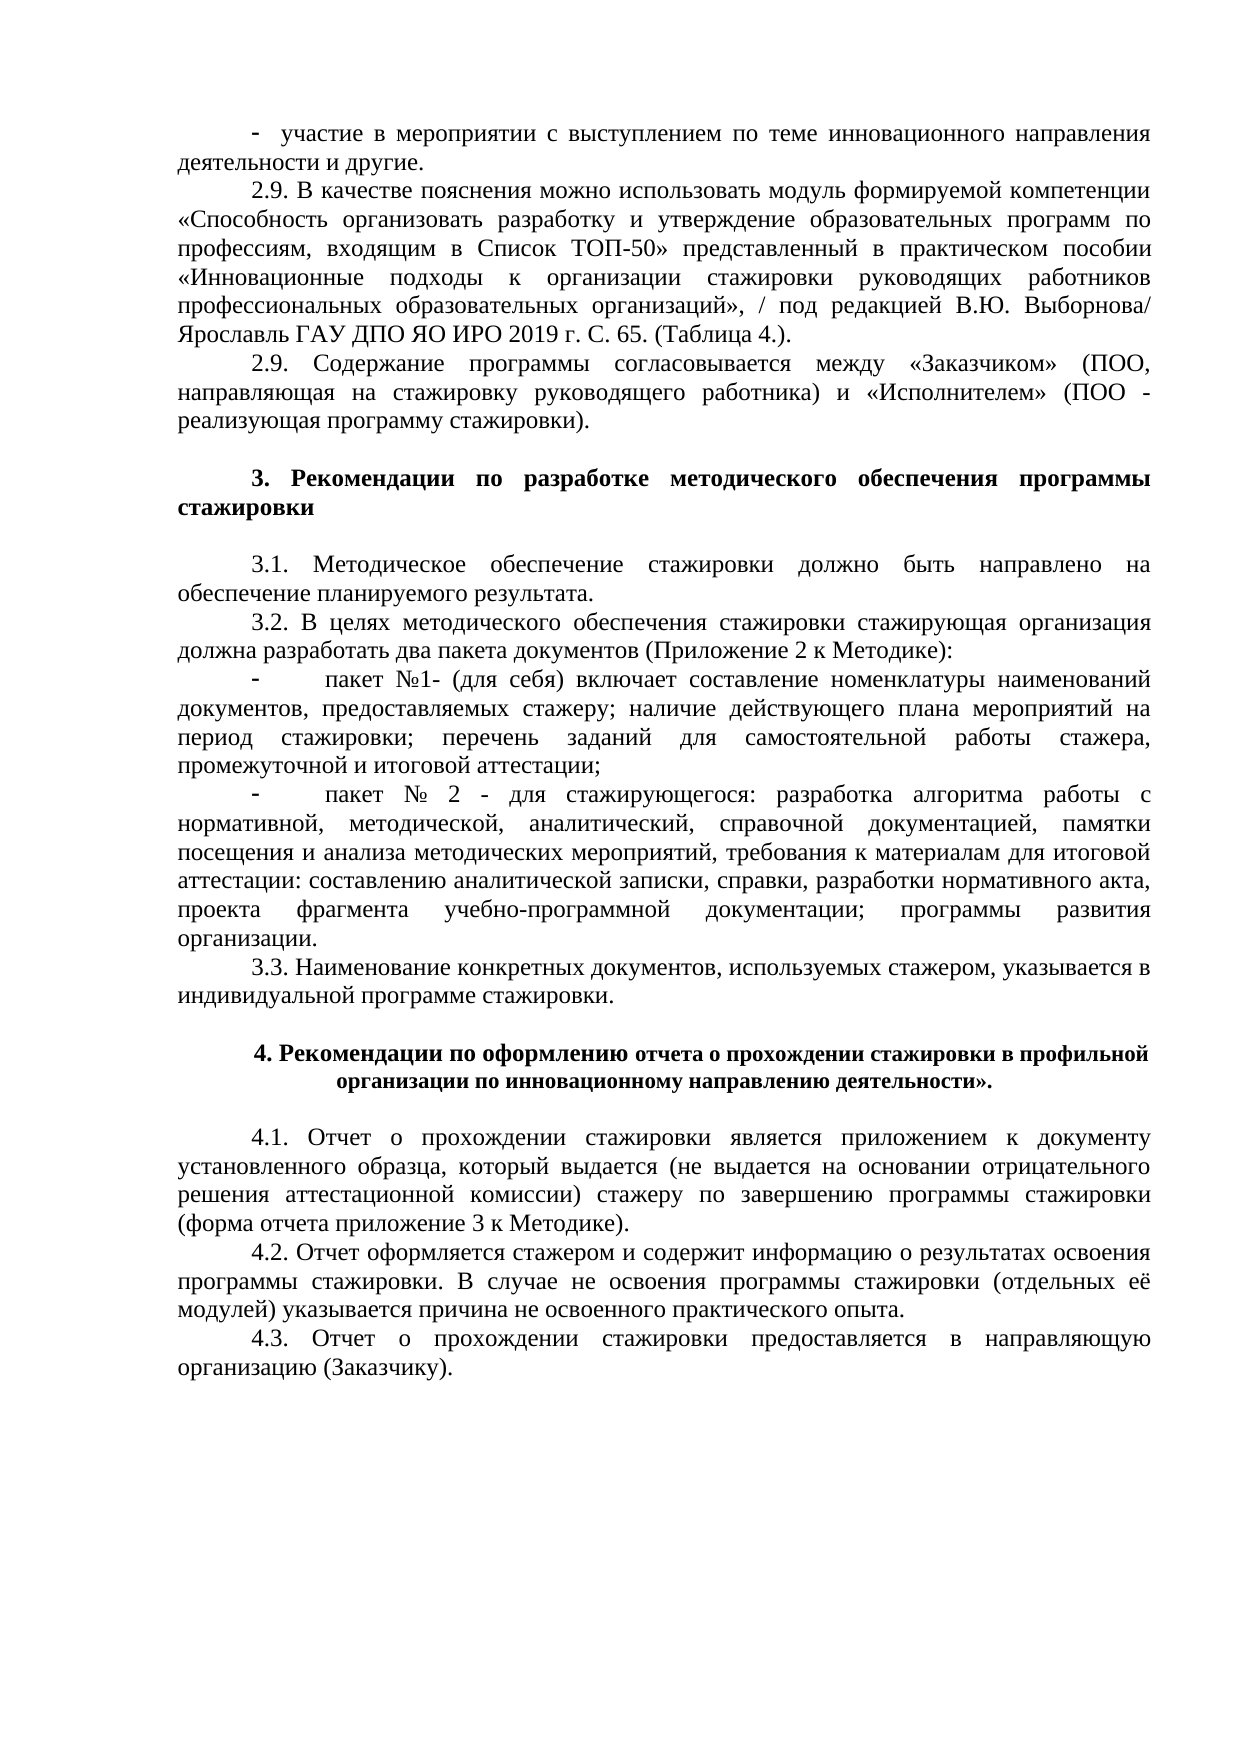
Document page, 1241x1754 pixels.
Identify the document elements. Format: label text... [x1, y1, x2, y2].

text 4.1. Отчет о прохождении стажировки является приложением к документу установленного образца, который выдается (не выдается на основании отрицательного решения аттестационной комиссии) стажеру по завершению программы стажировки (форма отчета приложение 3 к Методике). [177, 1122, 1152, 1237]
list пакет № 2 - для стажирующегося: разработка алгоритма работы с нормативной, методической, аналитический, справочной документацией, памятки посещения и анализа методических мероприятий, требования к материалам для итоговой аттестации: составлению аналитической записки, справки, разработки нормативного акта, проекта фрагмента учебно-программной документации; программы развития организации. [177, 779, 1152, 952]
text 4.2. Отчет оформляется стажером и содержит информацию о результатах освоения программы стажировки. В случае не освоения программы стажировки (отдельных её модулей) указывается причина не освоенного практического опыта. [177, 1237, 1152, 1323]
text 4.3. Отчет о прохождении стажировки предоставляется в направляющую организацию (Заказчику). [177, 1323, 1152, 1381]
list участие в мероприятии с выступлением по теме инновационного направления деятельности и другие. [177, 118, 1152, 176]
list пакет №1- (для себя) включает составление номенклатуры наименований документов, предоставляемых стажеру; наличие действующего плана мероприятий на период стажировки; перечень заданий для самостоятельной работы стажера, промежуточной и итоговой аттестации; [177, 664, 1152, 779]
text 3. Рекомендации по разработке методического обеспечения программы стажировки [177, 463, 1152, 521]
text 4. Рекомендации по оформлению отчета о прохождении стажировки в профильной организации по инновационному направлению деятельности». [177, 1038, 1152, 1093]
text 2.9. В качестве пояснения можно использовать модуль формируемой компетенции «Способность организовать разработку и утверждение образовательных программ по профессиям, входящим в Список ТОП-50» представленный в практическом пособии «Инновационные подходы к организации стажировки руководящих работников профессиональных образовательных организаций», / под редакцией В.Ю. Выборнова/ Ярославль ГАУ ДПО ЯО ИРО 2019 г. С. 65. (Таблица 4.). [177, 176, 1152, 348]
text 3.3. Наименование конкретных документов, используемых стажером, указывается в индивидуальной программе стажировки. [177, 952, 1152, 1009]
text 2.9. Содержание программы согласовывается между «Заказчиком» (ПОО, направляющая на стажировку руководящего работника) и «Исполнителем» (ПОО - реализующая программу стажировки). [177, 348, 1152, 434]
text 3.2. В целях методического обеспечения стажировки стажирующая организация должна разработать два пакета документов (Приложение 2 к Методике): [177, 607, 1152, 664]
text 3.1. Методическое обеспечение стажировки должно быть направлено на обеспечение планируемого результата. [177, 549, 1152, 607]
